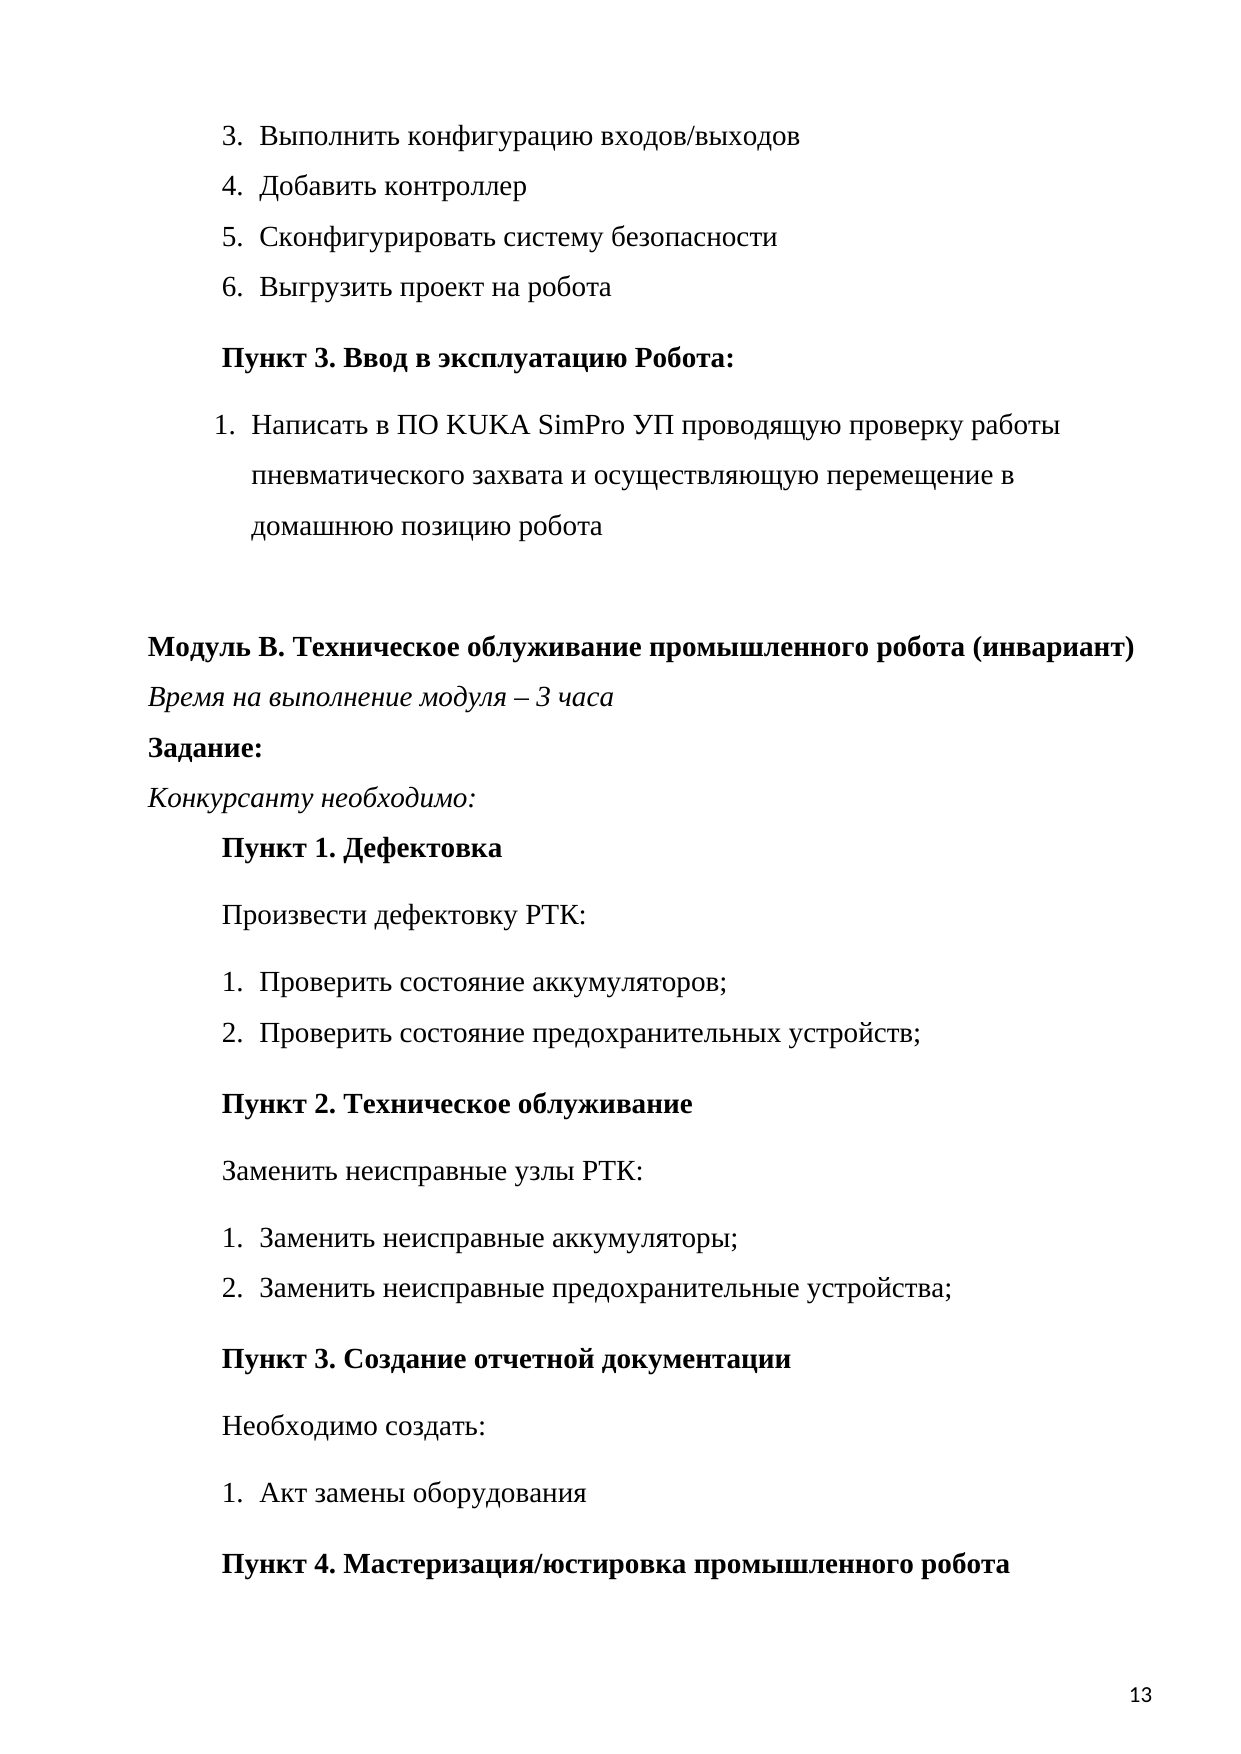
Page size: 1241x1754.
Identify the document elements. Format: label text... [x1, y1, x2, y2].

list Проверить состояние аккумуляторов; [222, 964, 1152, 998]
text Произвести дефектовку РТК: [148, 897, 1152, 931]
list Выполнить конфигурацию входов/выходов [222, 118, 1152, 152]
text Пункт 4. Мастеризация/юстировка промышленного робота [222, 1546, 1152, 1580]
text Конкурсанту необходимо: [148, 780, 1152, 814]
list Заменить неисправные предохранительные устройства; [222, 1270, 1152, 1304]
text Задание: [148, 730, 1152, 763]
list Написать в ПО KUKA SimPro УП проводящую проверку работы пневматического захвата и осуществляющую перемещение в домашнюю позицию робота [214, 407, 1152, 541]
text Время на выполнение модуля – 3 часа [148, 679, 1152, 713]
list Заменить неисправные аккумуляторы; [222, 1220, 1152, 1253]
list Проверить состояние предохранительных устройств; [222, 1015, 1152, 1048]
text Пункт 3. Ввод в эксплуатацию Робота: [148, 340, 1152, 374]
text Пункт 1. Дефектовка [148, 831, 1152, 864]
text Необходимо создать: [222, 1408, 1152, 1442]
text Модуль В. Техническое облуживание промышленного робота (инвариант) [148, 629, 1152, 663]
text Пункт 3. Создание отчетной документации [222, 1341, 1152, 1375]
list Акт замены оборудования [222, 1475, 1152, 1509]
list Сконфигурировать систему безопасности [222, 219, 1152, 252]
list Выгрузить проект на робота [222, 269, 1152, 303]
text Пункт 2. Техническое облуживание [148, 1086, 1152, 1119]
text Заменить неисправные узлы РТК: [148, 1153, 1152, 1186]
list Добавить контроллер [222, 168, 1152, 202]
